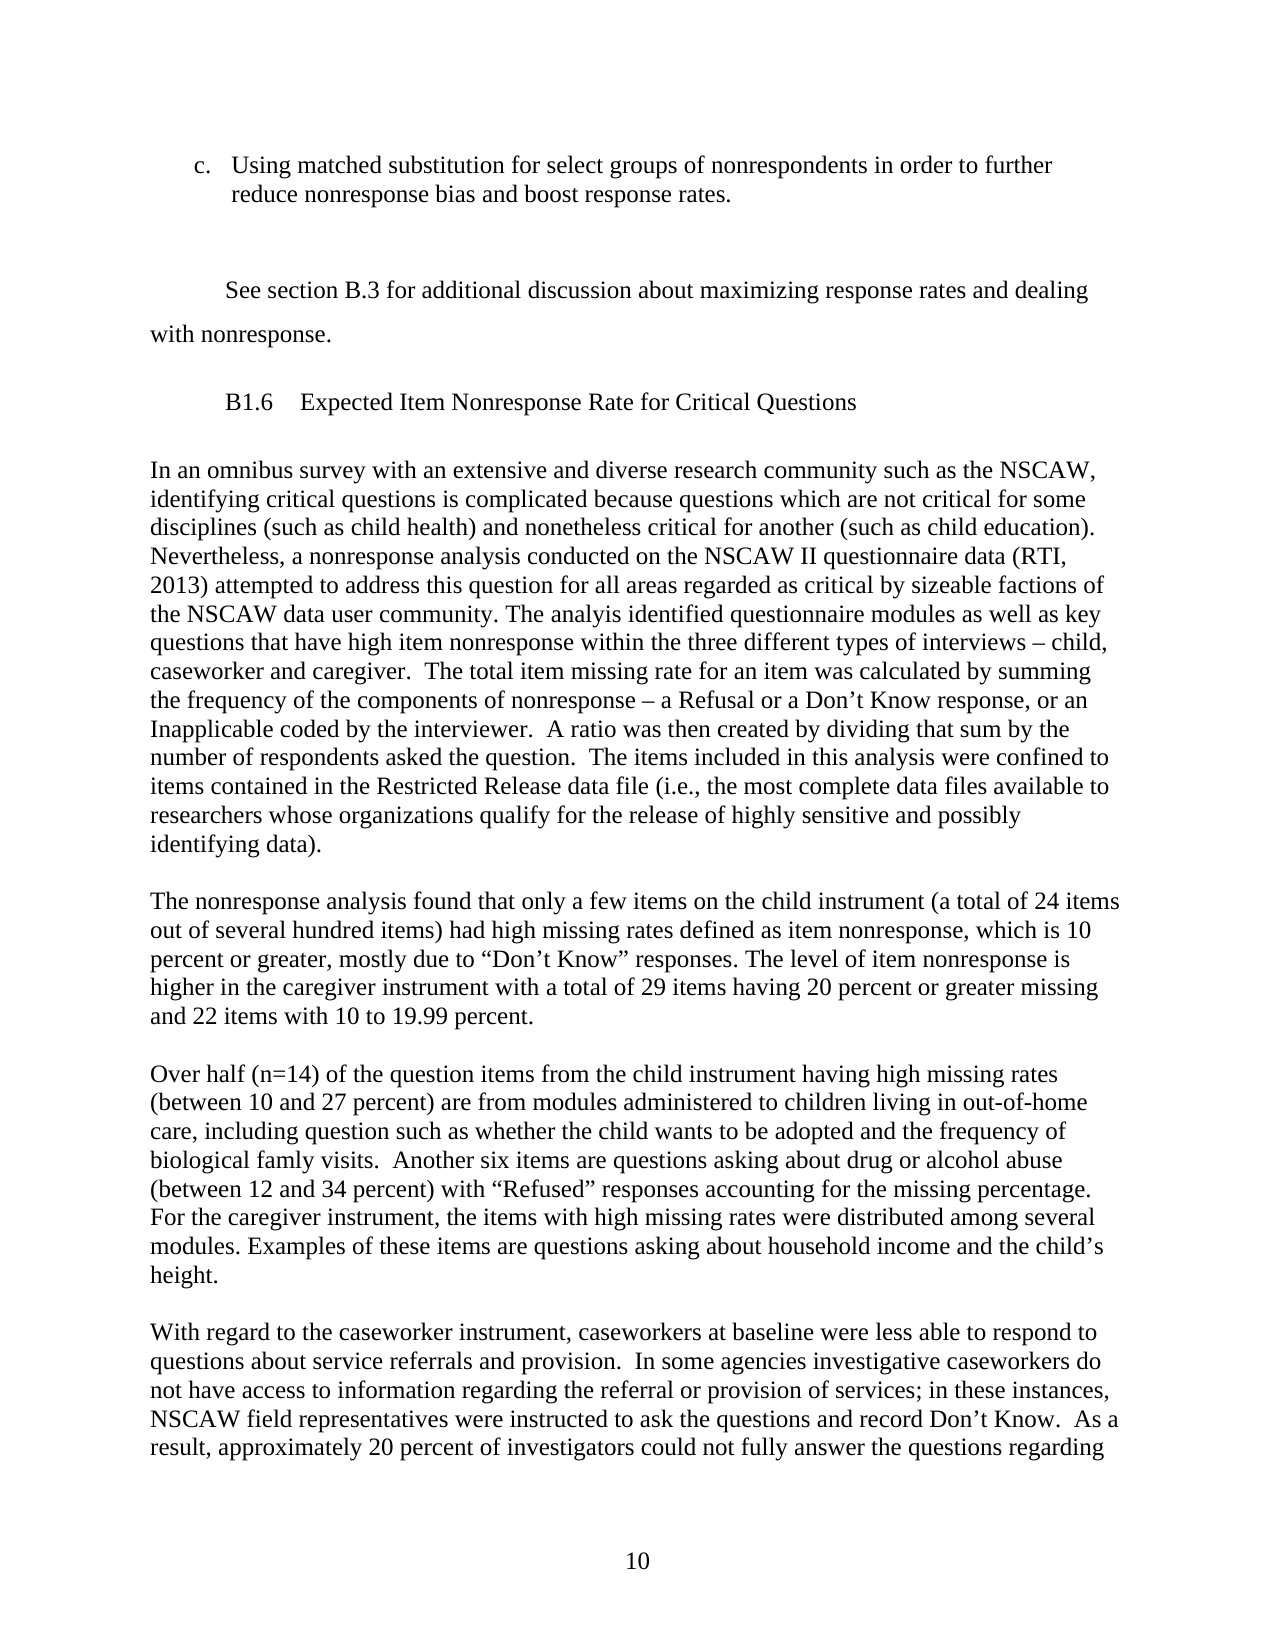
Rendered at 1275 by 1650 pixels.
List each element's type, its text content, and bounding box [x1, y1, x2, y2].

text Over half (n=14) of the question items from the child instrument having high missing rates (between 10 and 27 percent) are from modules administered to children living in out-of-home care, including question such as whether the child wants to be adopted and the frequency of biological famly visits. Another six items are questions asking about drug or alcohol abuse (between 12 and 34 percent) with “Refused” responses accounting for the missing percentage. For the caregiver instrument, the items with high missing rates were distributed among several modules. Examples of these items are questions asking about household income and the child’s height. [150, 1059, 1125, 1289]
text See section B.3 for additional discussion about maximizing response rates and dealing with nonresponse. [150, 276, 1125, 347]
list Using matched substitution for select groups of nonrespondents in order to further reduce nonresponse bias and boost response rates. [194, 150, 1125, 207]
text B1.6 Expected Item Nonresponse Rate for Critical Questions [150, 387, 1125, 416]
text In an omnibus survey with an extensive and diverse research community such as the NSCAW, identifying critical questions is complicated because questions which are not critical for some disciplines (such as child health) and nonetheless critical for another (such as child education). Nevertheless, a nonresponse analysis conducted on the NSCAW II questionnaire data (RTI, 2013) attempted to address this question for all areas regarded as critical by sizeable factions of the NSCAW data user community. The analyis identified questionnaire modules as well as key questions that have high item nonresponse within the three different types of interviews – child, caseworker and caregiver. The total item missing rate for an item was calculated by summing the frequency of the components of nonresponse – a Refusal or a Don’t Know response, or an Inapplicable coded by the interviewer. A ratio was then created by dividing that sum by the number of respondents asked the question. The items included in this analysis were confined to items contained in the Restricted Release data file (i.e., the most complete data files available to researchers whose organizations qualify for the release of highly sensitive and possibly identifying data). [150, 455, 1125, 857]
text The nonresponse analysis found that only a few items on the child instrument (a total of 24 items out of several hundred items) had high missing rates defined as item nonresponse, which is 10 percent or greater, mostly due to “Don’t Know” responses. The level of item nonresponse is higher in the caregiver instrument with a total of 29 items having 20 percent or greater missing and 22 items with 10 to 19.99 percent. [150, 886, 1125, 1030]
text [150, 1317, 1125, 1461]
